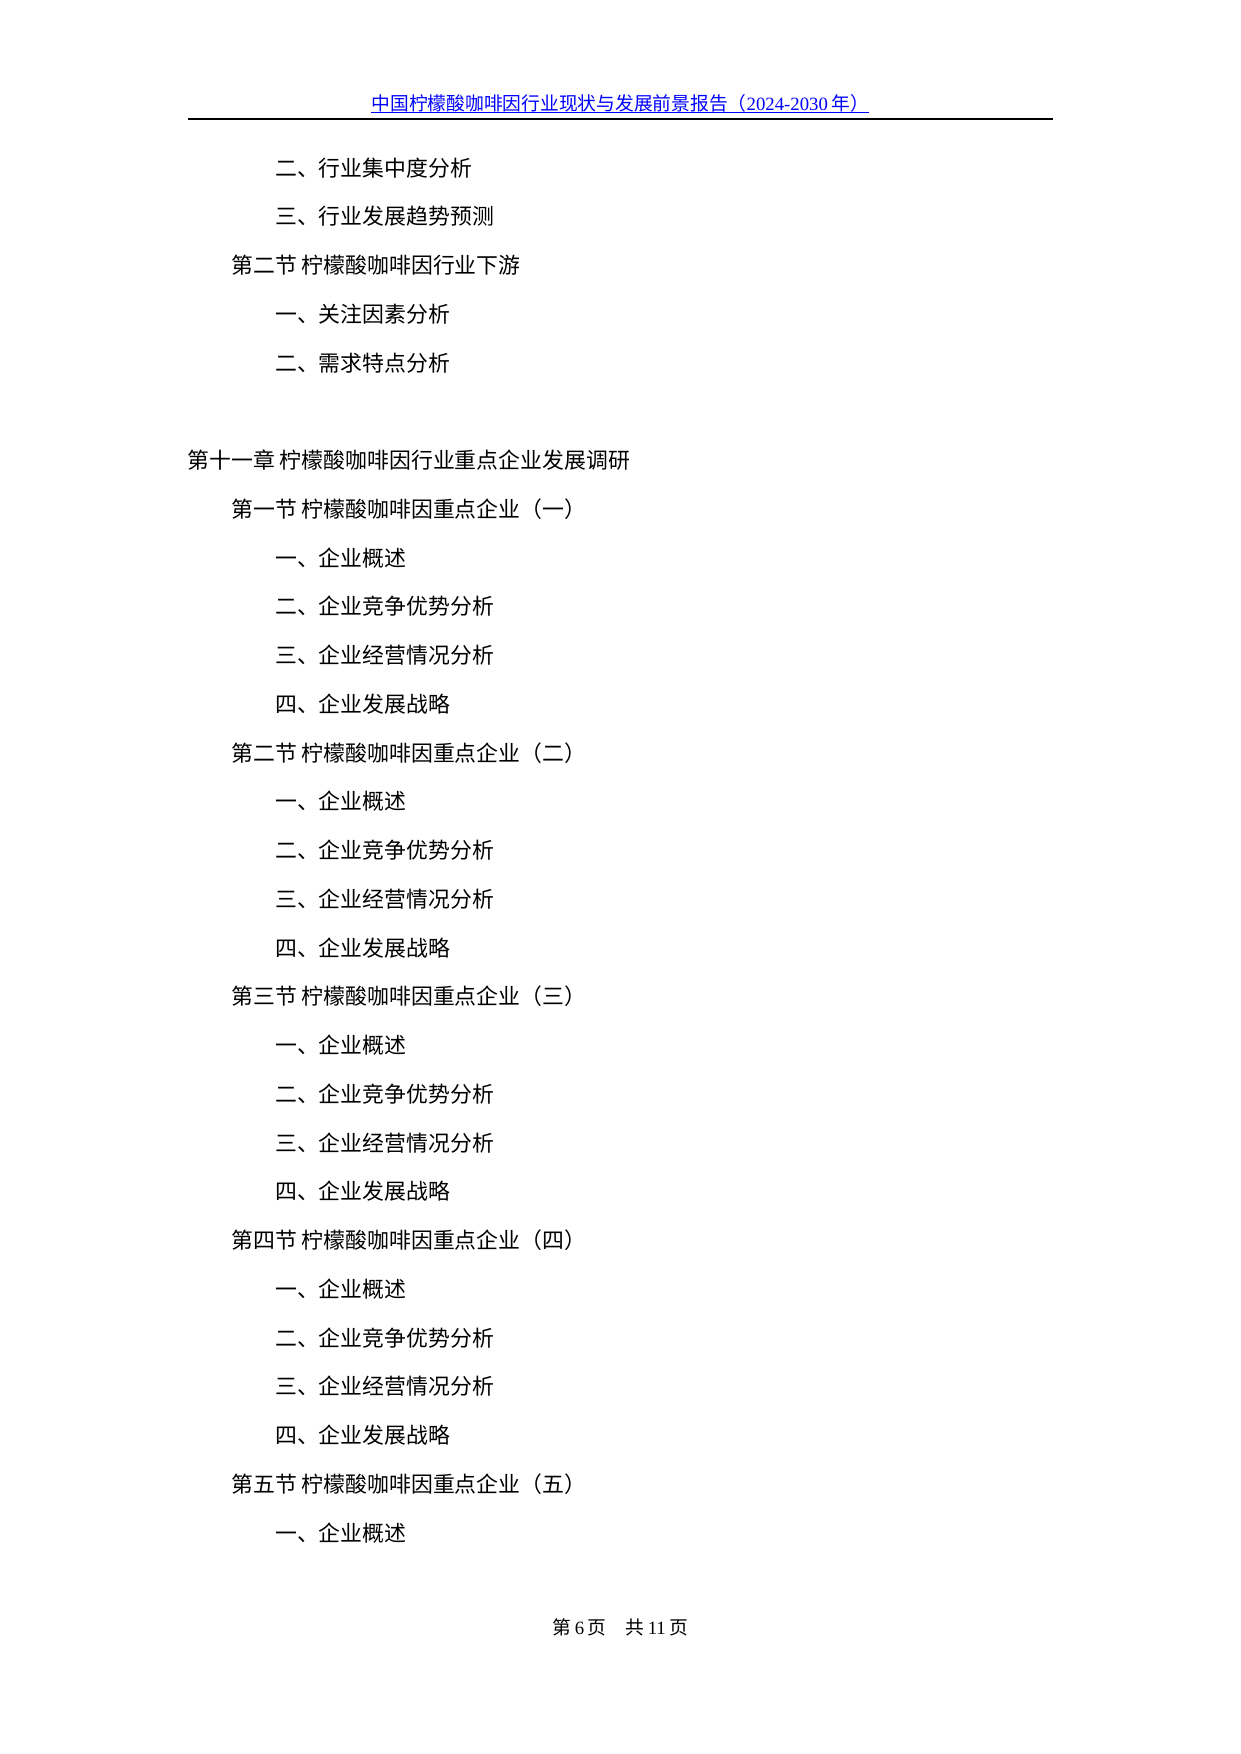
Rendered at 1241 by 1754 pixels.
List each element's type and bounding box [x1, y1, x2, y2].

text [187, 150, 1053, 1548]
